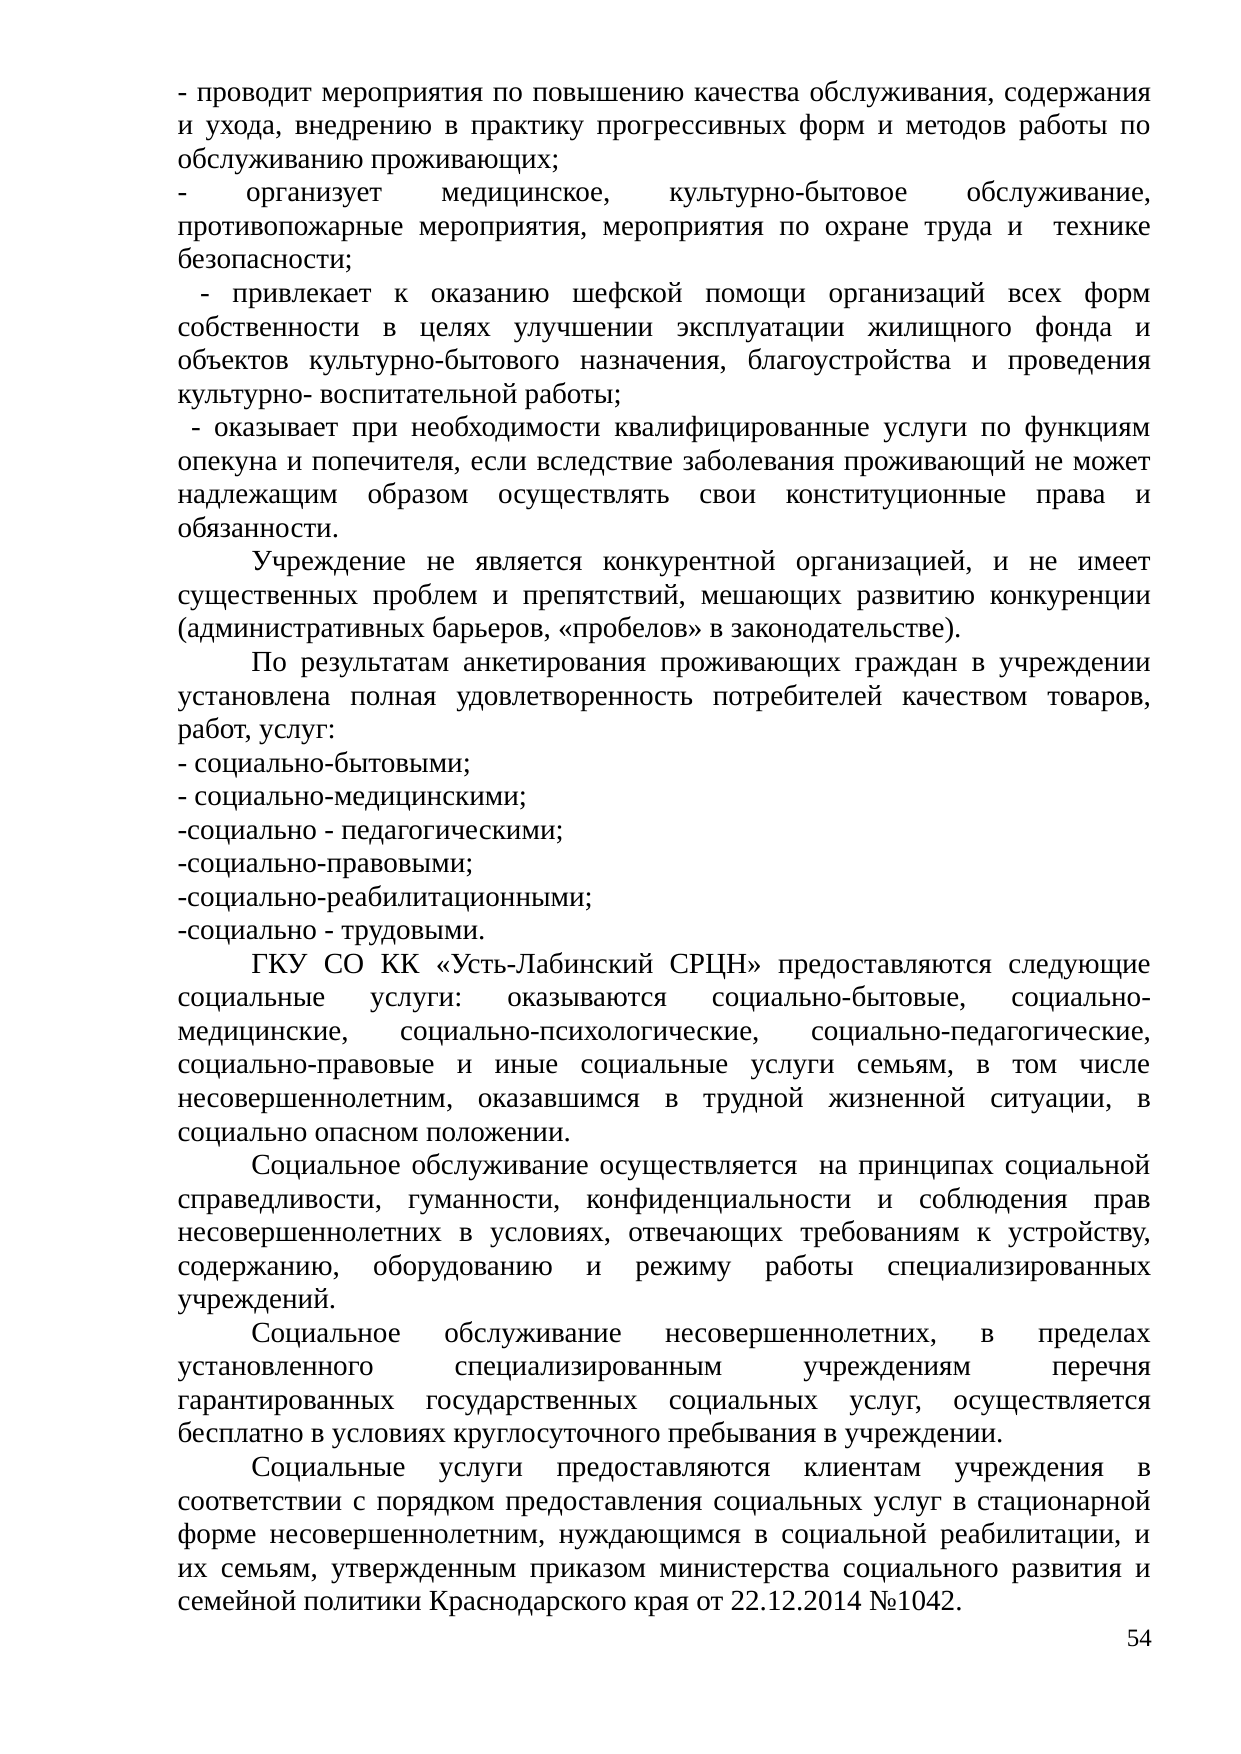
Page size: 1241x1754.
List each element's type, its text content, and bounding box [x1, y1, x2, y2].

text -социально-правовыми; [177, 845, 1152, 879]
text - привлекает к оказанию шефской помощи организаций всех форм собственности в целях улучшении эксплуатации жилищного фонда и объектов культурно-бытового назначения, благоустройства и проведения культурно- воспитательной работы; [177, 275, 1152, 409]
text - социально-медицинскими; [177, 778, 1152, 812]
text - проводит мероприятия по повышению качества обслуживания, содержания и ухода, внедрению в практику прогрессивных форм и методов работы по обслуживанию проживающих; [177, 74, 1152, 174]
text - оказывает при необходимости квалифицированные услуги по функциям опекуна и попечителя, если вследствие заболевания проживающий не может надлежащим образом осуществлять свои конституционные права и обязанности. [177, 409, 1152, 543]
text -социально - педагогическими; [177, 812, 1152, 845]
text Учреждение не является конкурентной организацией, и не имеет существенных проблем и препятствий, мешающих развитию конкуренции (административных барьеров, «пробелов» в законодательстве). [177, 543, 1152, 644]
text Социальное обслуживание осуществляется на принципах социальной справедливости, гуманности, конфиденциальности и соблюдения прав несовершеннолетних в условиях, отвечающих требованиям к устройству, содержанию, оборудованию и режиму работы специализированных учреждений. [177, 1147, 1152, 1315]
text ГКУ СО КК «Усть-Лабинский СРЦН» предоставляются следующие социальные услуги: оказываются социально-бытовые, социально-медицинские, социально-психологические, социально-педагогические, социально-правовые и иные социальные услуги семьям, в том числе несовершеннолетним, оказавшимся в трудной жизненной ситуации, в социально опасном положении. [177, 946, 1152, 1147]
text По результатам анкетирования проживающих граждан в учреждении установлена полная удовлетворенность потребителей качеством товаров, работ, услуг: [177, 644, 1152, 745]
text - организует медицинское, культурно-бытовое обслуживание, противопожарные мероприятия, мероприятия по охране труда и технике безопасности; [177, 174, 1152, 275]
text - социально-бытовыми; [177, 745, 1152, 778]
text Социальные услуги предоставляются клиентам учреждения в соответствии с порядком предоставления социальных услуг в стационарной форме несовершеннолетним, нуждающимся в социальной реабилитации, и их семьям, утвержденным приказом министерства социального развития и семейной политики Краснодарского края от 22.12.2014 №1042. [177, 1449, 1152, 1617]
text -социально - трудовыми. [177, 912, 1152, 946]
text -социально-реабилитационными; [177, 879, 1152, 912]
text Социальное обслуживание несовершеннолетних, в пределах установленного специализированным учреждениям перечня гарантированных государственных социальных услуг, осуществляется бесплатно в условиях круглосуточного пребывания в учреждении. [177, 1315, 1152, 1449]
